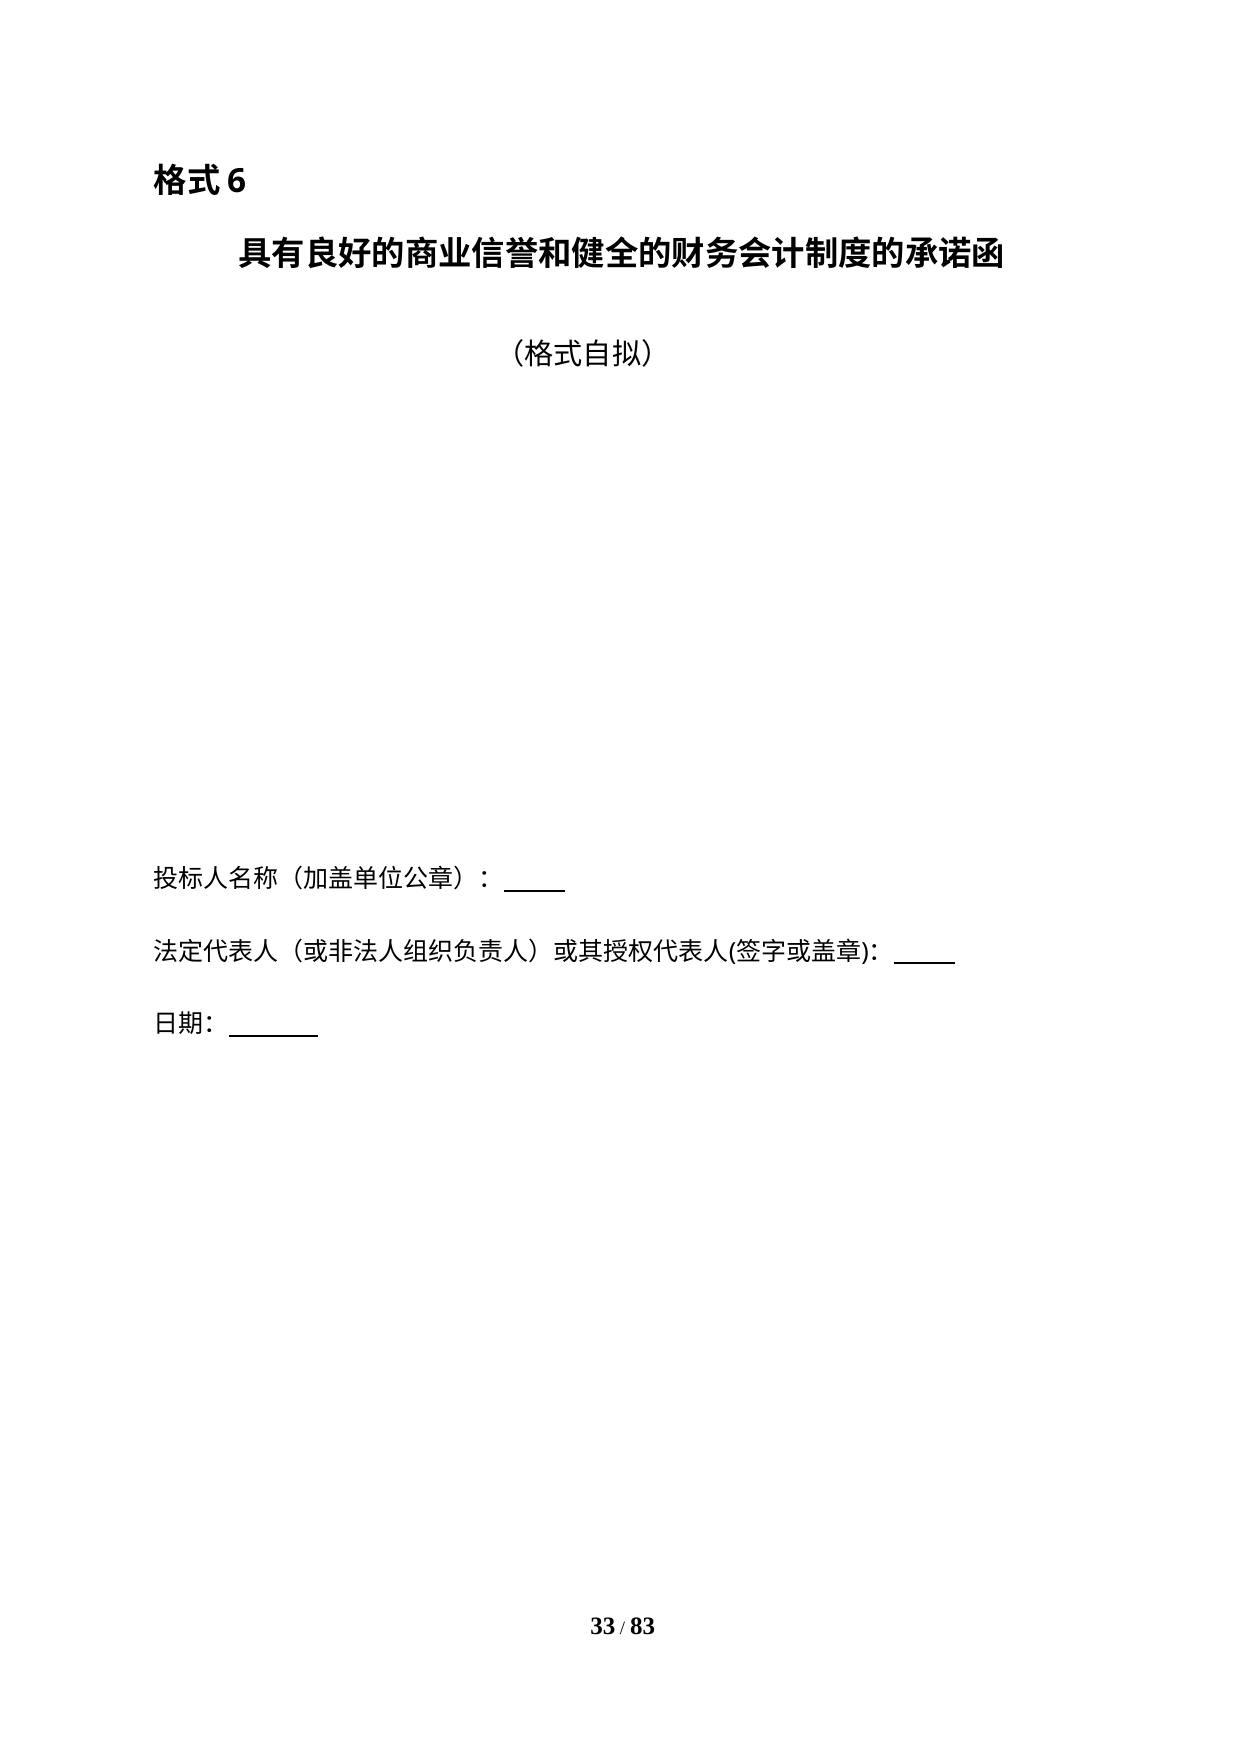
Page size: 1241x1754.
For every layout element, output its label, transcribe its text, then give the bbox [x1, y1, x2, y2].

text 日期： [153, 1004, 1074, 1040]
text （格式自拟） [153, 324, 1012, 374]
text 法定代表人（或非法人组织负责人）或其授权代表人(签字或盖章)： [153, 931, 1087, 967]
subtitle 格式6 [153, 153, 1087, 202]
text 投标人名称（加盖单位公章）： [153, 859, 1087, 895]
text 具有良好的商业信誉和健全的财务会计制度的承诺函 [153, 227, 1089, 275]
